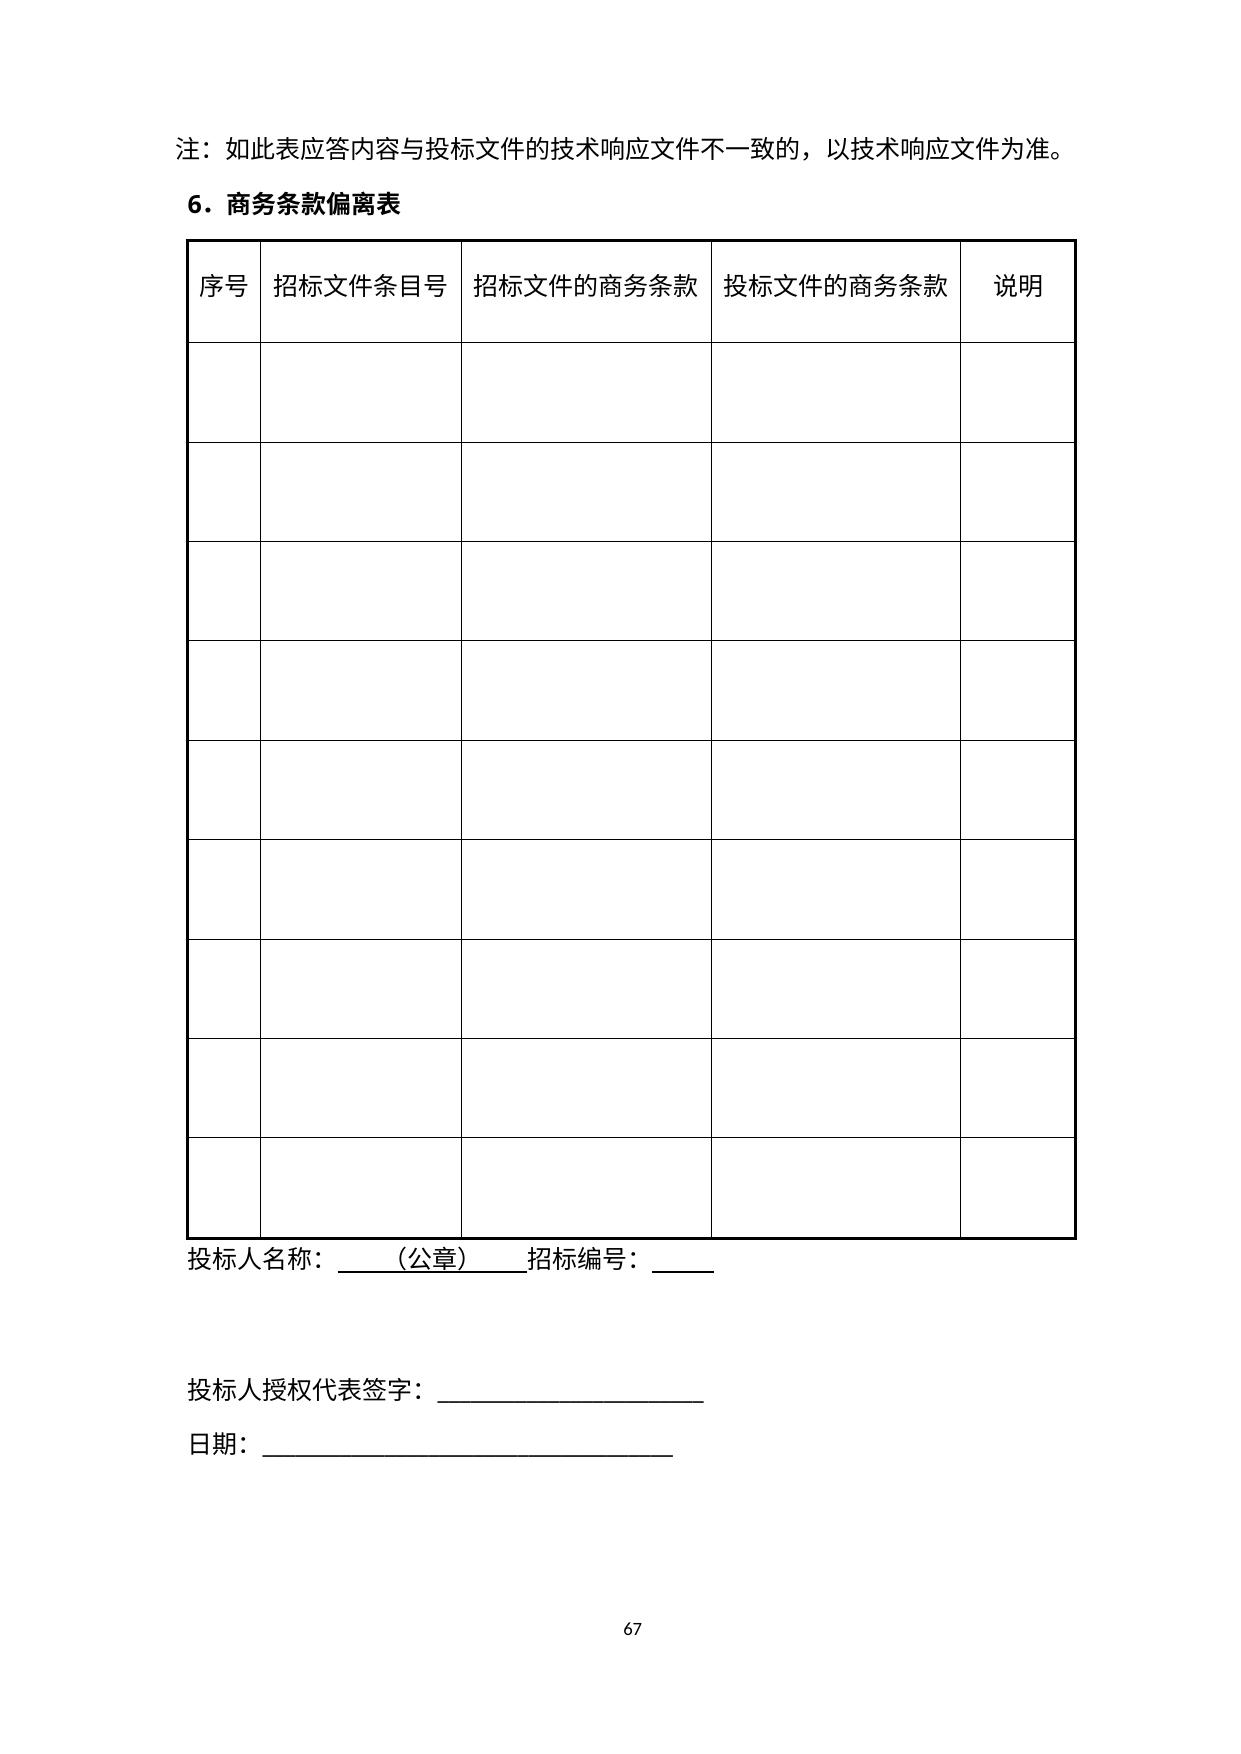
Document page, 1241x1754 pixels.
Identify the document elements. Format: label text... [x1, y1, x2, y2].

table_cell [961, 343, 1074, 442]
table_cell [712, 940, 960, 1038]
table_cell [189, 443, 260, 541]
table_cell [462, 741, 711, 839]
table_cell [712, 343, 960, 442]
table_cell [462, 641, 711, 740]
table_cell [462, 1138, 711, 1237]
table_cell [961, 443, 1074, 541]
table_cell [712, 741, 960, 839]
table_cell [462, 940, 711, 1038]
table_cell [961, 741, 1074, 839]
table_cell [712, 641, 960, 740]
table_cell [961, 542, 1074, 640]
table_cell [261, 1138, 461, 1237]
table_cell [189, 641, 260, 740]
text 6．商务条款偏离表 [187, 184, 1078, 221]
table_cell [712, 1039, 960, 1137]
table_cell [261, 641, 461, 740]
table_cell [961, 1039, 1074, 1137]
table_cell [961, 1138, 1074, 1237]
text 投标人名称： （公章） 招标编号： [187, 1240, 1078, 1276]
table_cell [462, 1039, 711, 1137]
table_cell [189, 840, 260, 938]
table_cell [261, 741, 461, 839]
table_cell [961, 641, 1074, 740]
table_header 招标文件的商务条款 [462, 242, 711, 342]
table_cell [462, 542, 711, 640]
text 投标人授权代表签字：________________________ [187, 1370, 1078, 1406]
text 注：如此表应答内容与投标文件的技术响应文件不一致的，以技术响应文件为准。 [175, 130, 1078, 166]
table_cell [961, 840, 1074, 938]
table_cell [189, 1039, 260, 1137]
table_header 投标文件的商务条款 [712, 242, 960, 342]
table_cell [712, 542, 960, 640]
table_cell [189, 940, 260, 1038]
table_cell [261, 443, 461, 541]
table_cell [189, 343, 260, 442]
table_cell [261, 542, 461, 640]
table_cell [189, 1138, 260, 1237]
table_cell [261, 840, 461, 938]
table_header 说明 [961, 242, 1074, 342]
table_cell [261, 343, 461, 442]
table_header 序号 [189, 242, 260, 342]
table_cell [712, 1138, 960, 1237]
table_cell [712, 840, 960, 938]
table_cell [462, 443, 711, 541]
table_cell [189, 741, 260, 839]
table_cell [712, 443, 960, 541]
table_cell [261, 940, 461, 1038]
table_cell [261, 1039, 461, 1137]
table_cell [462, 840, 711, 938]
table_cell [189, 542, 260, 640]
table_cell [961, 940, 1074, 1038]
text 日期：_____________________________________ [187, 1424, 1078, 1461]
table_header 招标文件条目号 [261, 242, 461, 342]
table_cell [462, 343, 711, 442]
